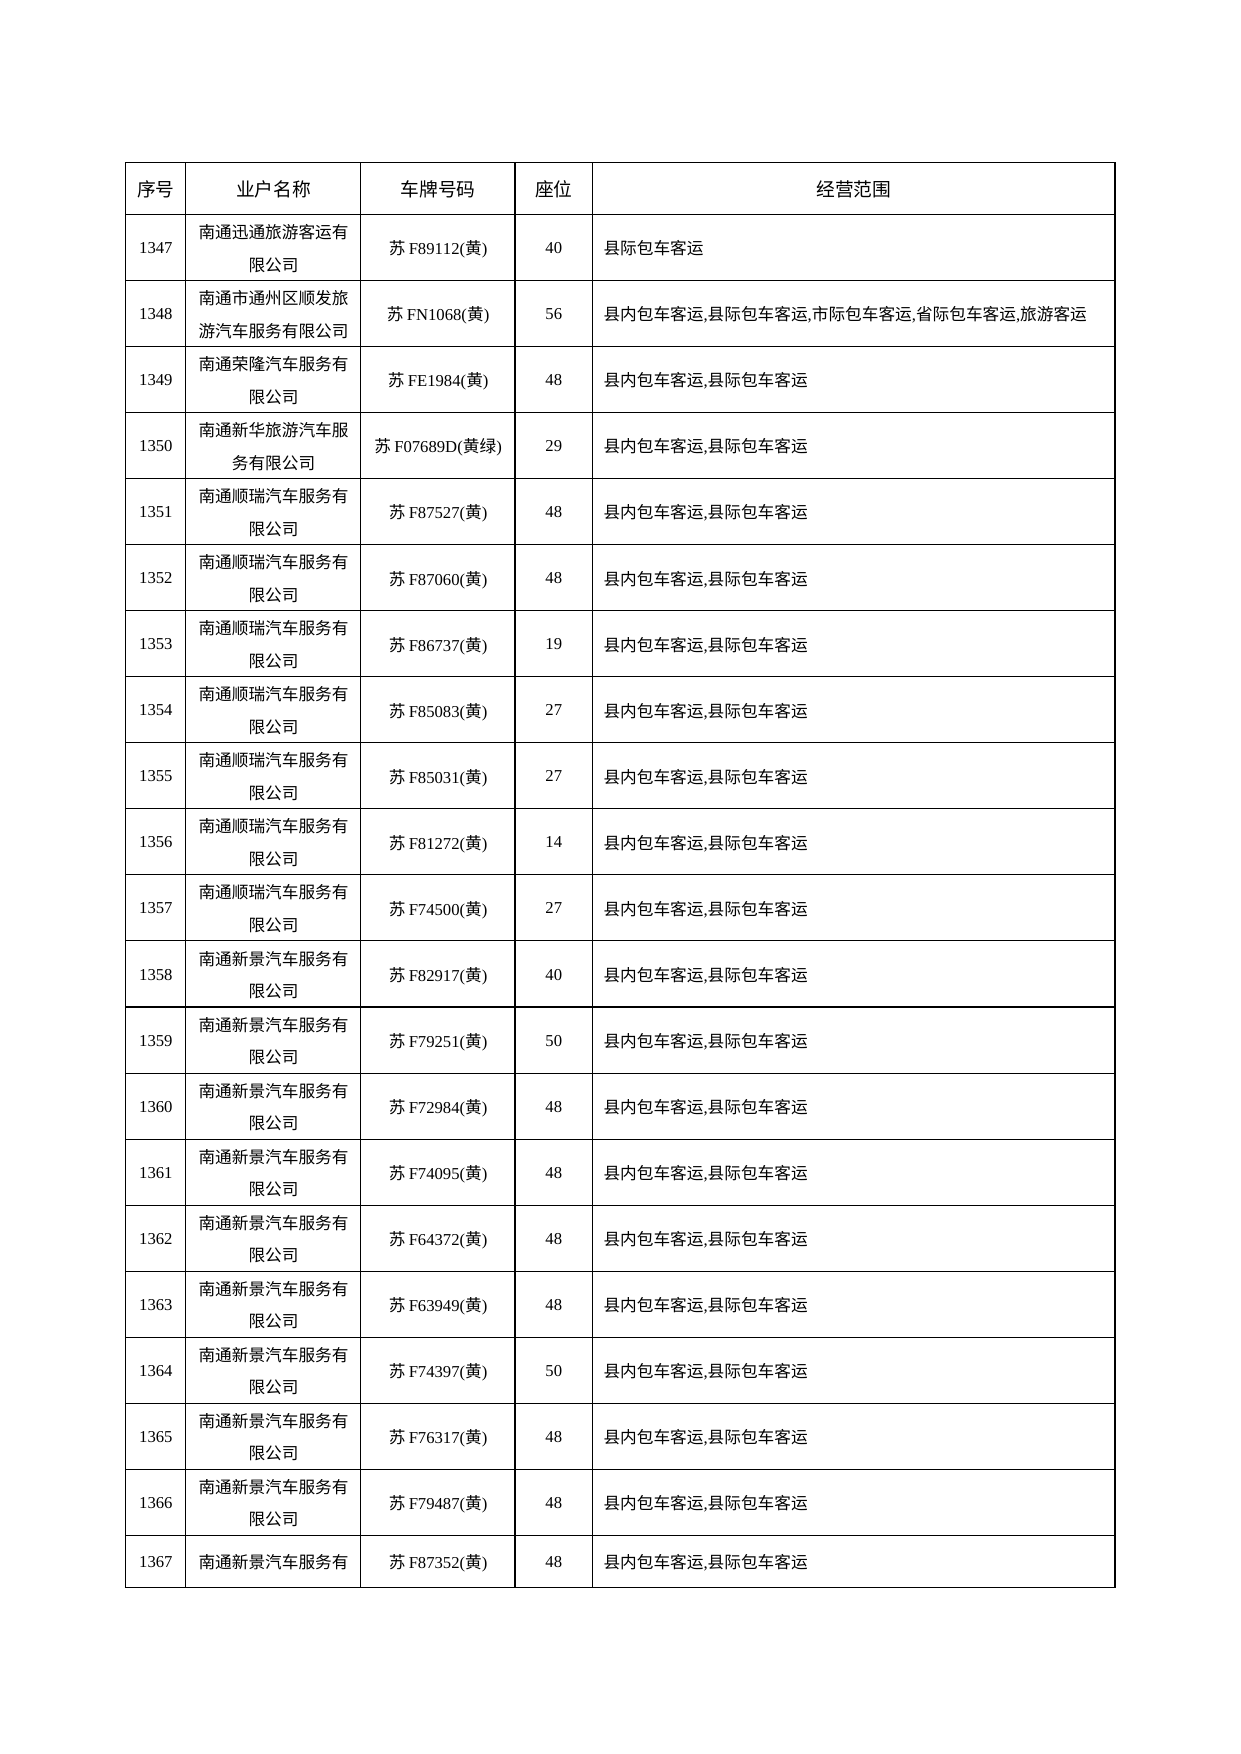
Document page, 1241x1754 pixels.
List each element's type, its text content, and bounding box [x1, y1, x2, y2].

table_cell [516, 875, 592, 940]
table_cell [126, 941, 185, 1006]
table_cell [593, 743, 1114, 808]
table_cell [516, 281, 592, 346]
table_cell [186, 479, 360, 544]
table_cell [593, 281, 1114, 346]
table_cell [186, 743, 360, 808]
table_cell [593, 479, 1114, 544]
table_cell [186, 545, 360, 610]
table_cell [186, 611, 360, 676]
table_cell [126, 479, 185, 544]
table_header 座位 [516, 163, 592, 214]
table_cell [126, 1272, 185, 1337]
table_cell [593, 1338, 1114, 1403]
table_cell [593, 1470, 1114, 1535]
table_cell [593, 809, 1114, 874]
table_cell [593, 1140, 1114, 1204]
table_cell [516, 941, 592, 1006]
table_header 序号 [126, 163, 185, 214]
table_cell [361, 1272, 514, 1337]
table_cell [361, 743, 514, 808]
table_header 业户名称 [186, 163, 360, 214]
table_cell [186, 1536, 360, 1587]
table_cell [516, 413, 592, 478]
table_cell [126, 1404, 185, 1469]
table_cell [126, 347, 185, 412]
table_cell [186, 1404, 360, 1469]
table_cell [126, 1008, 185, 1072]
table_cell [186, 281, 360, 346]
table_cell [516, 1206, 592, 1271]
table_header 经营范围 [593, 163, 1114, 214]
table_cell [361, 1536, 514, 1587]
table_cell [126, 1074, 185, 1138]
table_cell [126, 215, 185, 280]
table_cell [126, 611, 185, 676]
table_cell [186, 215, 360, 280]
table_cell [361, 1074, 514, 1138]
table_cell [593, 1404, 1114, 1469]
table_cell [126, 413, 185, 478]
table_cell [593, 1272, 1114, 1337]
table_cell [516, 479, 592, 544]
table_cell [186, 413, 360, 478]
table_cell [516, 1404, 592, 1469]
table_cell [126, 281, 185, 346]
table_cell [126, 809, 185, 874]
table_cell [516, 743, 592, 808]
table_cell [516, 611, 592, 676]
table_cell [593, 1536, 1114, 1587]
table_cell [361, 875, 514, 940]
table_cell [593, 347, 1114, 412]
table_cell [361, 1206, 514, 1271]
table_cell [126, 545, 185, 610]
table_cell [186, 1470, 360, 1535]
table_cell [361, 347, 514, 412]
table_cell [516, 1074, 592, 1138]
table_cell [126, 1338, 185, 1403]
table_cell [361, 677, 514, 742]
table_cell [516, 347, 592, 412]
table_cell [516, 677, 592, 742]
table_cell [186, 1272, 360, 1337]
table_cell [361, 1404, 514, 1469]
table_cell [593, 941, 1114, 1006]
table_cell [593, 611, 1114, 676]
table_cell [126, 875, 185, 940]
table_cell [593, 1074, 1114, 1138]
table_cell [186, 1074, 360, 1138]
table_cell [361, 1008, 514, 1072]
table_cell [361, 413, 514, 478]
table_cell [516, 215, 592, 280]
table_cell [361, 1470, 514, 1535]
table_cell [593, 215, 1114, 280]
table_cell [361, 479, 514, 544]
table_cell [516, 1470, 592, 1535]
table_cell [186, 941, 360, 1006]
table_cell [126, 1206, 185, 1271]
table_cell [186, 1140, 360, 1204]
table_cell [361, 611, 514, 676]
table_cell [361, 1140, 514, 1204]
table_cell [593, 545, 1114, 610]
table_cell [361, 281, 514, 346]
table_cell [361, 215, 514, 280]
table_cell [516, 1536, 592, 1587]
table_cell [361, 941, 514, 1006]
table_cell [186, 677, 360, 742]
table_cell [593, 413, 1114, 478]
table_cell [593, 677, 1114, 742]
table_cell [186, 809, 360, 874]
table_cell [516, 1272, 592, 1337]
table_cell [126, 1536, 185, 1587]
table_header 车牌号码 [361, 163, 514, 214]
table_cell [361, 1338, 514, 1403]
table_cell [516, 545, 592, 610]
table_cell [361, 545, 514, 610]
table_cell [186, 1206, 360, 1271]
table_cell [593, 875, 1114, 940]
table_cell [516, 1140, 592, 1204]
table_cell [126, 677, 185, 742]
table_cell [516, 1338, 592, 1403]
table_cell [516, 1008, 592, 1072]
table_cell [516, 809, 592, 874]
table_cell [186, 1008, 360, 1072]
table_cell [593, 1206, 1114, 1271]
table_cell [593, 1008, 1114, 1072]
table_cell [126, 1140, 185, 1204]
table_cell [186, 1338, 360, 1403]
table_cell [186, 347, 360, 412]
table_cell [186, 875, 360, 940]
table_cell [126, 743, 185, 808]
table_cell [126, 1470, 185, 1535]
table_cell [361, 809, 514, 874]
